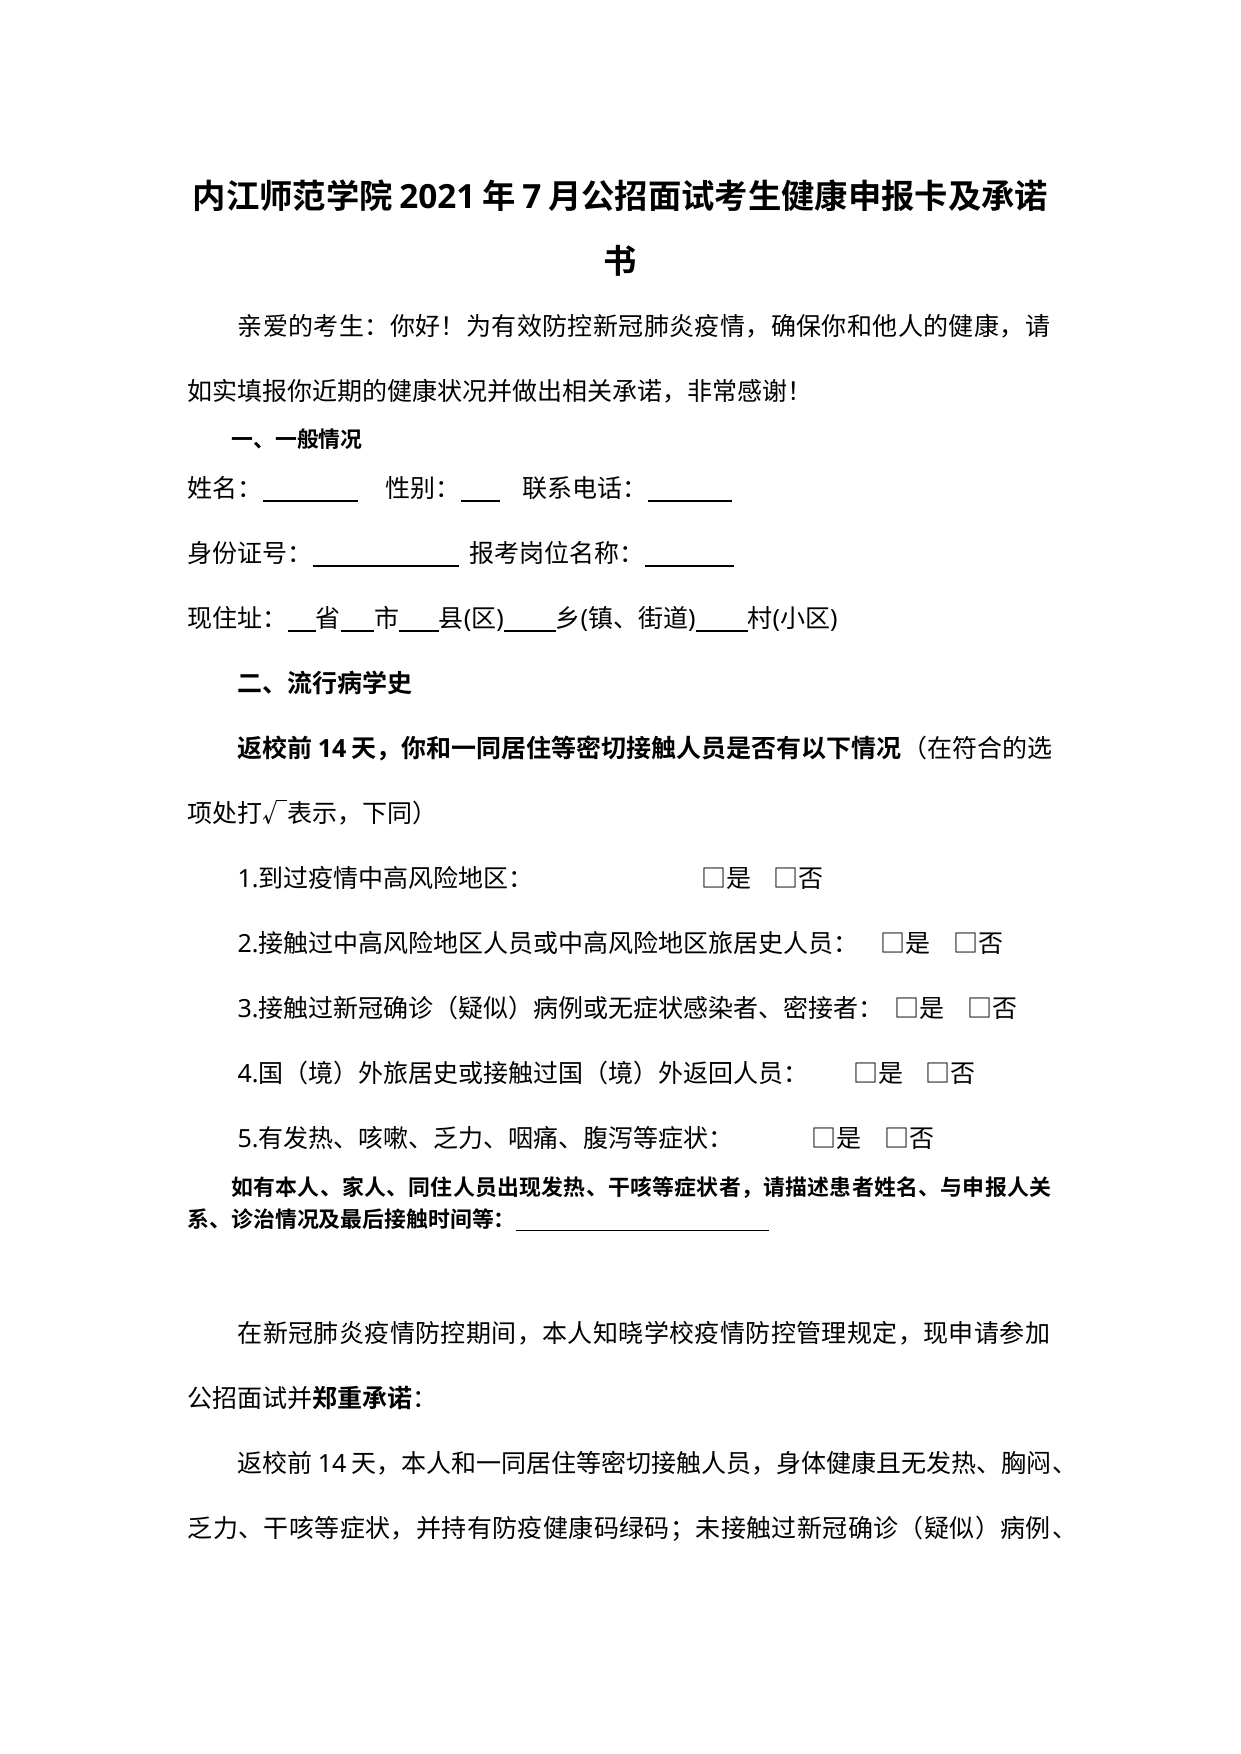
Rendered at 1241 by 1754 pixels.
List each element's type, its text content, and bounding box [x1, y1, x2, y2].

text 1.到过疫情中高风险地区： □是 □否 [187, 844, 1053, 909]
text 4.国（境）外旅居史或接触过国（境）外返回人员： □是 □否 [187, 1039, 1053, 1104]
text 返校前14天，你和一同居住等密切接触人员是否有以下情况（在符合的选项处打√表示，下同） [187, 714, 1053, 844]
text 身份证号： 报考岗位名称： [187, 519, 1053, 584]
text 2.接触过中高风险地区人员或中高风险地区旅居史人员： □是 □否 [187, 909, 1053, 974]
text 内江师范学院2021年7月公招面试考生健康申报卡及承诺书 [187, 162, 1053, 292]
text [187, 1429, 1053, 1559]
text 一、一般情况 [187, 422, 1053, 454]
text 现住址： 省 市 县(区) 乡(镇、街道) 村(小区) [187, 584, 1053, 649]
text 在新冠肺炎疫情防控期间，本人知晓学校疫情防控管理规定，现申请参加公招面试并郑重承诺： [187, 1299, 1053, 1429]
text 如有本人、家人、同住人员出现发热、干咳等症状者，请描述患者姓名、与申报人关系、诊治情况及最后接触时间等： [187, 1169, 1053, 1234]
text 二、流行病学史 [187, 649, 1053, 714]
text 亲爱的考生：你好！为有效防控新冠肺炎疫情，确保你和他人的健康，请如实填报你近期的健康状况并做出相关承诺，非常感谢！ [187, 292, 1053, 422]
text 姓名： 性别： 联系电话： [187, 454, 1053, 519]
text 5.有发热、咳嗽、乏力、咽痛、腹泻等症状： □是 □否 [187, 1104, 1053, 1169]
text 3.接触过新冠确诊（疑似）病例或无症状感染者、密接者： □是 □否 [187, 974, 1053, 1039]
